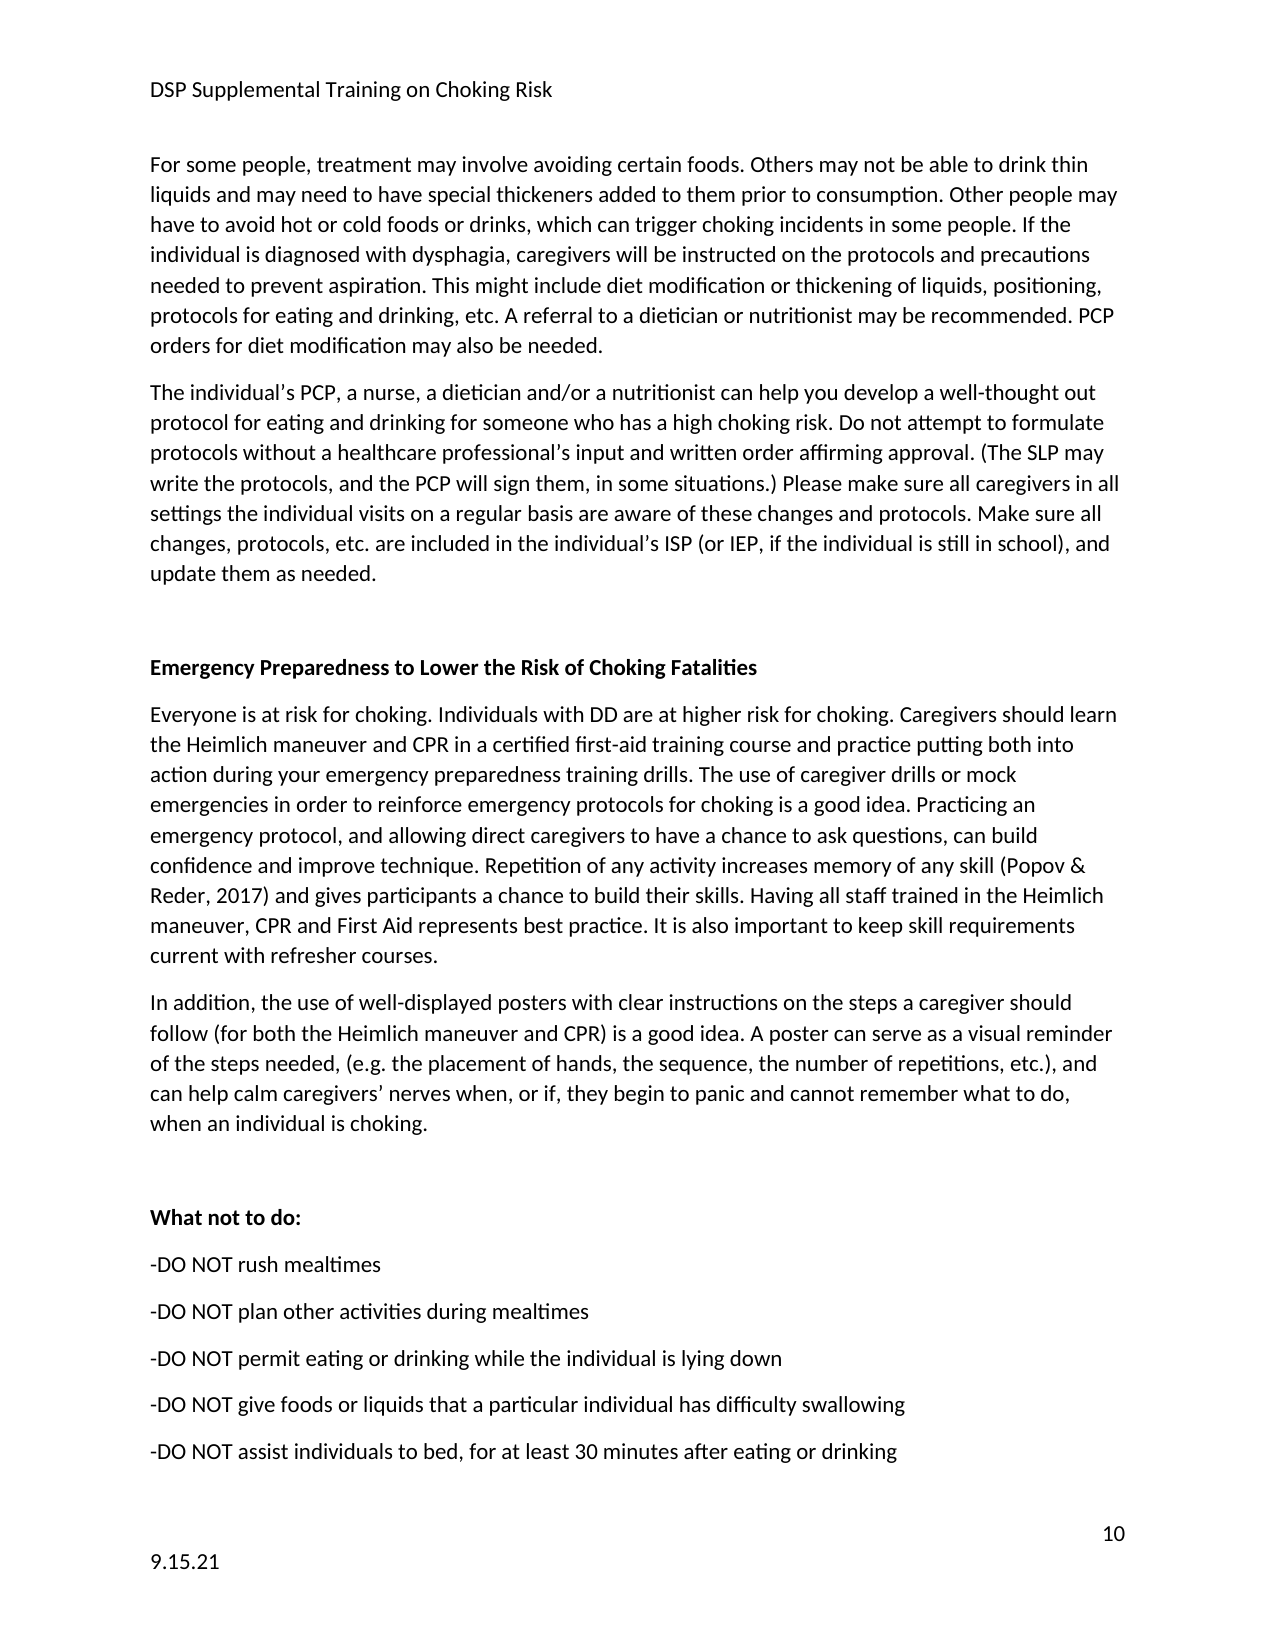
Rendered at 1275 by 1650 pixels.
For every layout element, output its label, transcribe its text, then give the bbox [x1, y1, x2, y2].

text What not to do: [150, 1203, 1125, 1231]
text -DO NOT rush mealtimes [150, 1250, 1125, 1278]
text -DO NOT permit eating or drinking while the individual is lying down [150, 1344, 1125, 1372]
text Everyone is at risk for choking. Individuals with DD are at higher risk for choking. Caregivers should learn the Heimlich maneuver and CPR in a certified first-aid training course and practice putting both into action during your emergency preparedness training drills. The use of caregiver drills or mock emergencies in order to reinforce emergency protocols for choking is a good idea. Practicing an emergency protocol, and allowing direct caregivers to have a chance to ask questions, can build confidence and improve technique. Repetition of any activity increases memory of any skill (Popov & Reder, 2017) and gives participants a chance to build their skills. Having all staff trained in the Heimlich maneuver, CPR and First Aid represents best practice. It is also important to keep skill requirements current with refresher courses. [150, 700, 1125, 970]
text -DO NOT assist individuals to bed, for at least 30 minutes after eating or drinking [150, 1437, 1125, 1466]
text In addition, the use of well-displayed posters with clear instructions on the steps a caregiver should follow (for both the Heimlich maneuver and CPR) is a good idea. A poster can serve as a visual reminder of the steps needed, (e.g. the placement of hands, the sequence, the number of repetitions, etc.), and can help calm caregivers’ nerves when, or if, they begin to panic and cannot remember what to do, when an individual is choking. [150, 988, 1125, 1137]
text -DO NOT plan other activities during mealtimes [150, 1297, 1125, 1325]
text Emergency Preparedness to Lower the Risk of Choking Fatalities [150, 653, 1125, 681]
text -DO NOT give foods or liquids that a particular individual has difficulty swallowing [150, 1391, 1125, 1419]
text The individual’s PCP, a nurse, a dietician and/or a nutritionist can help you develop a well-thought out protocol for eating and drinking for someone who has a high choking risk. Do not attempt to formulate protocols without a healthcare professional’s input and written order affirming approval. (The SLP may write the protocols, and the PCP will sign them, in some situations.) Please make sure all caregivers in all settings the individual visits on a regular basis are aware of these changes and protocols. Make sure all changes, protocols, etc. are included in the individual’s ISP (or IEP, if the individual is still in school), and update them as needed. [150, 378, 1125, 587]
text For some people, treatment may involve avoiding certain foods. Others may not be able to drink thin liquids and may need to have special thickeners added to them prior to consumption. Other people may have to avoid hot or cold foods or drinks, which can trigger choking incidents in some people. If the individual is diagnosed with dysphagia, caregivers will be instructed on the protocols and precautions needed to prevent aspiration. This might include diet modification or thickening of liquids, positioning, protocols for eating and drinking, etc. A referral to a dietician or nutritionist may be recommended. PCP orders for diet modification may also be needed. [150, 150, 1125, 359]
